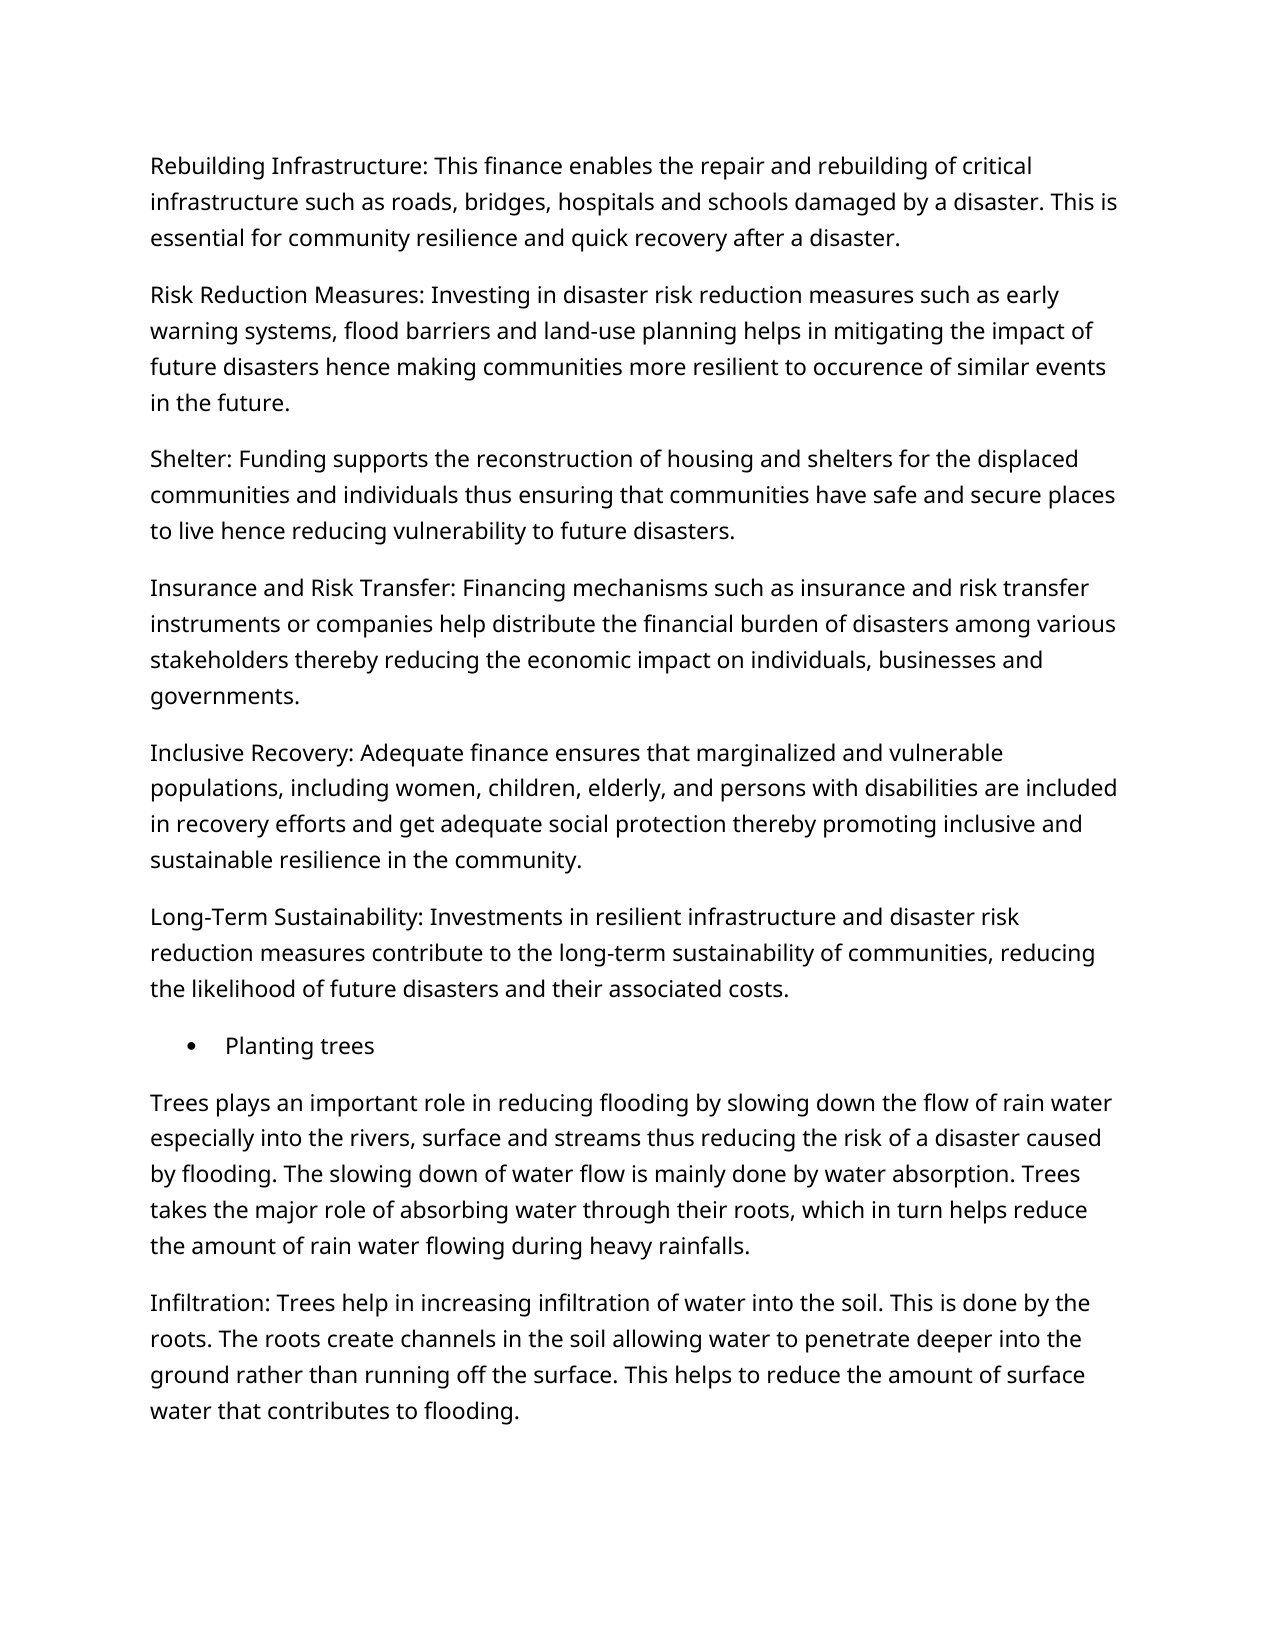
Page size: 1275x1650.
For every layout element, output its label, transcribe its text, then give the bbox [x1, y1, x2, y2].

list Infiltration: Trees help in increasing infiltration of water into the soil. This is done by the roots. The roots create channels in the soil allowing water to penetrate deeper into the ground rather than running off the surface. This helps to reduce the amount of surface water that contributes to flooding. [150, 1287, 1125, 1426]
list Rebuilding Infrastructure: This finance enables the repair and rebuilding of critical infrastructure such as roads, bridges, hospitals and schools damaged by a disaster. This is essential for community resilience and quick recovery after a disaster. [150, 150, 1125, 253]
list Risk Reduction Measures: Investing in disaster risk reduction measures such as early warning systems, flood barriers and land-use planning helps in mitigating the impact of future disasters hence making communities more resilient to occurence of similar events in the future. [150, 279, 1125, 418]
list Shelter: Funding supports the reconstruction of housing and shelters for the displaced communities and individuals thus ensuring that communities have safe and secure places to live hence reducing vulnerability to future disasters. [150, 443, 1125, 546]
list Trees plays an important role in reducing flooding by slowing down the flow of rain water especially into the rivers, surface and streams thus reducing the risk of a disaster caused by flooding. The slowing down of water flow is mainly done by water absorption. Trees takes the major role of absorbing water through their roots, which in turn helps reduce the amount of rain water flowing during heavy rainfalls. [150, 1086, 1125, 1261]
list Long-Term Sustainability: Investments in resilient infrastructure and disaster risk reduction measures contribute to the long-term sustainability of communities, reducing the likelihood of future disasters and their associated costs. [150, 901, 1125, 1004]
list Planting trees [187, 1030, 1125, 1061]
list Insurance and Risk Transfer: Financing mechanisms such as insurance and risk transfer instruments or companies help distribute the financial burden of disasters among various stakeholders thereby reducing the economic impact on individuals, businesses and governments. [150, 572, 1125, 711]
list Inclusive Recovery: Adequate finance ensures that marginalized and vulnerable populations, including women, children, elderly, and persons with disabilities are included in recovery efforts and get adequate social protection thereby promoting inclusive and sustainable resilience in the community. [150, 736, 1125, 876]
